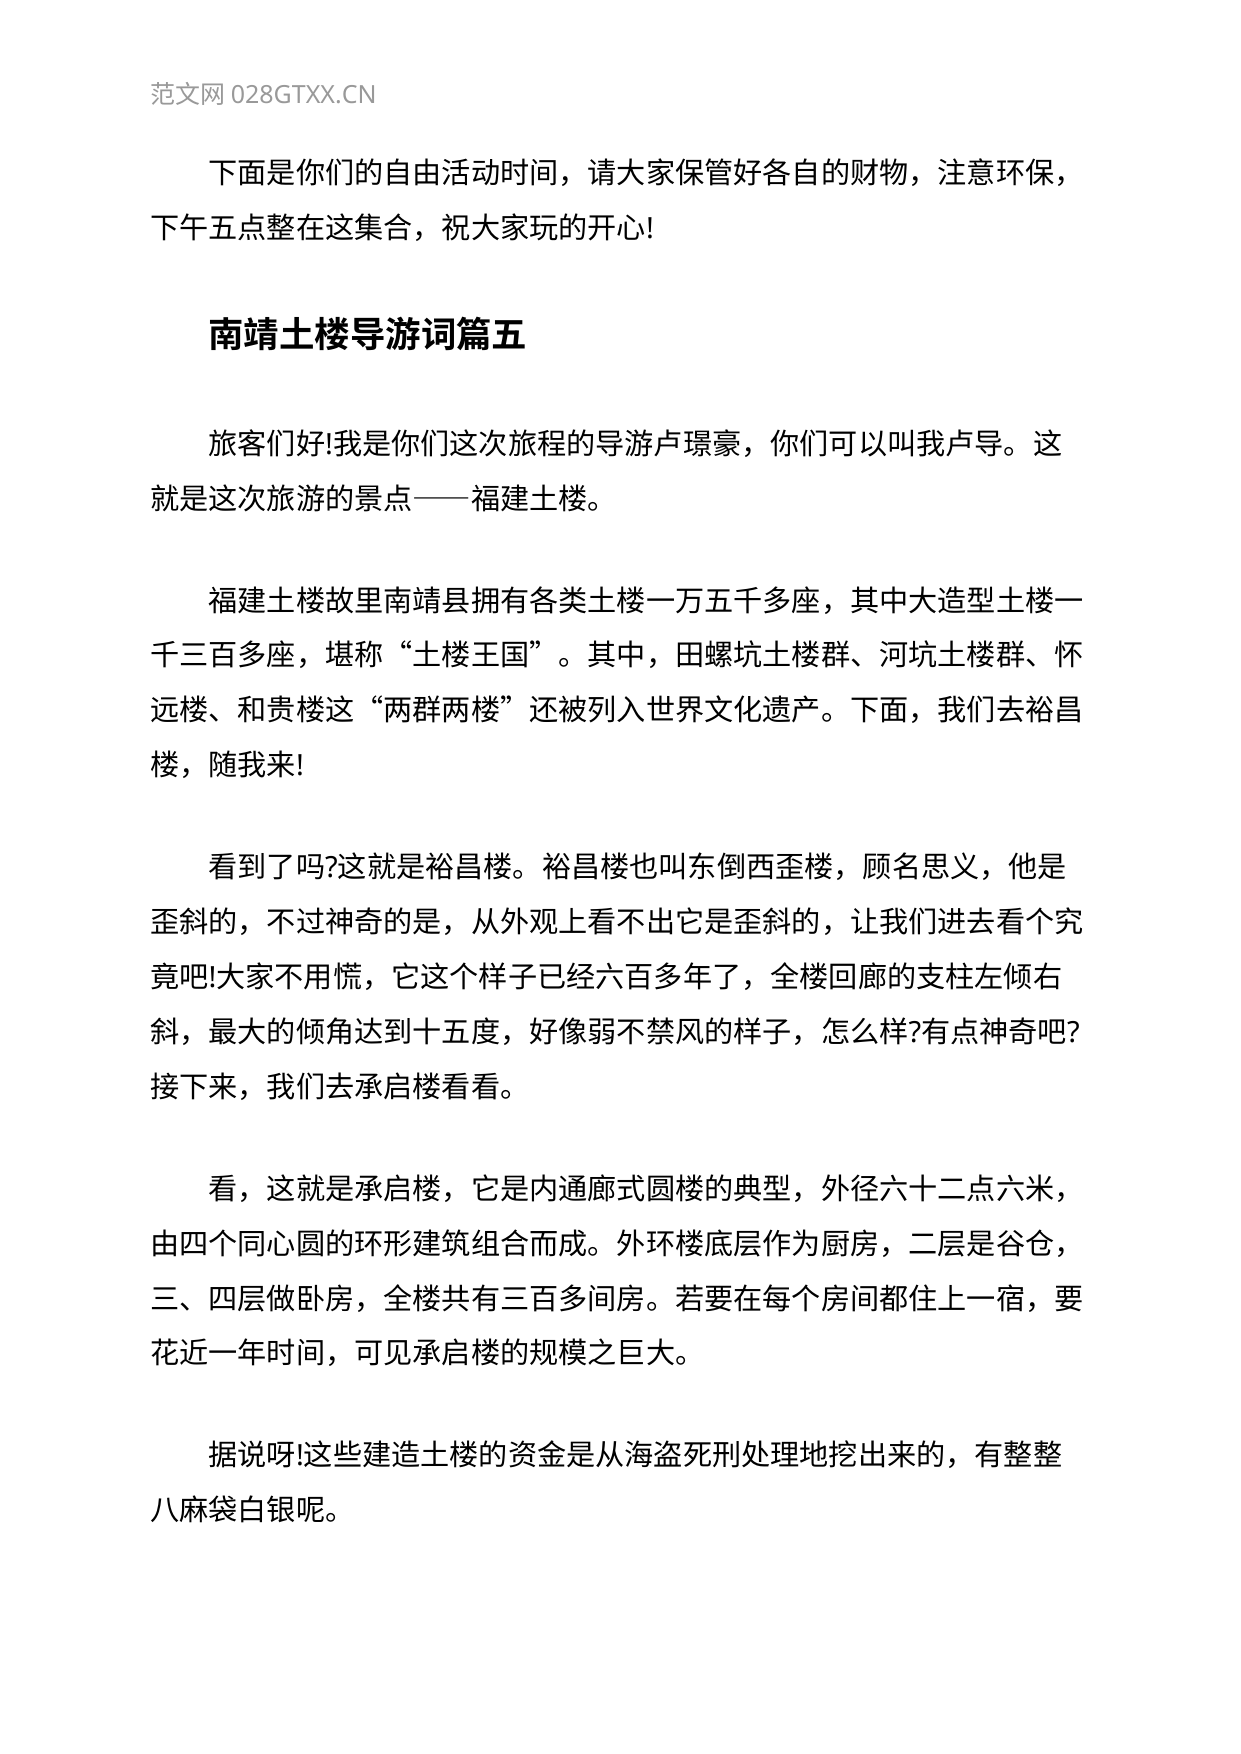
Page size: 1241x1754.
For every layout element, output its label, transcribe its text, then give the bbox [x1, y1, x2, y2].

text 旅客们好!我是你们这次旅程的导游卢璟豪，你们可以叫我卢导。这就是这次旅游的景点——福建土楼。 [150, 420, 1090, 518]
text 福建土楼故里南靖县拥有各类土楼一万五千多座，其中大造型土楼一千三百多座，堪称“土楼王国”。其中，田螺坑土楼群、河坑土楼群、怀远楼、和贵楼这“两群两楼”还被列入世界文化遗产。下面，我们去裕昌楼，随我来! [150, 577, 1090, 784]
text 看，这就是承启楼，它是内通廊式圆楼的典型，外径六十二点六米，由四个同心圆的环形建筑组合而成。外环楼底层作为厨房，二层是谷仓，三、四层做卧房，全楼共有三百多间房。若要在每个房间都住上一宿，要花近一年时间，可见承启楼的规模之巨大。 [150, 1165, 1090, 1372]
text 南靖土楼导游词篇五 [150, 307, 1090, 358]
text 下面是你们的自由活动时间，请大家保管好各自的财物，注意环保，下午五点整在这集合，祝大家玩的开心! [150, 150, 1090, 247]
text 看到了吗?这就是裕昌楼。裕昌楼也叫东倒西歪楼，顾名思义，他是歪斜的，不过神奇的是，从外观上看不出它是歪斜的，让我们进去看个究竟吧!大家不用慌，它这个样子已经六百多年了，全楼回廊的支柱左倾右斜，最大的倾角达到十五度，好像弱不禁风的样子，怎么样?有点神奇吧?接下来，我们去承启楼看看。 [150, 844, 1090, 1106]
text 据说呀!这些建造土楼的资金是从海盗死刑处理地挖出来的，有整整八麻袋白银呢。 [150, 1432, 1090, 1529]
